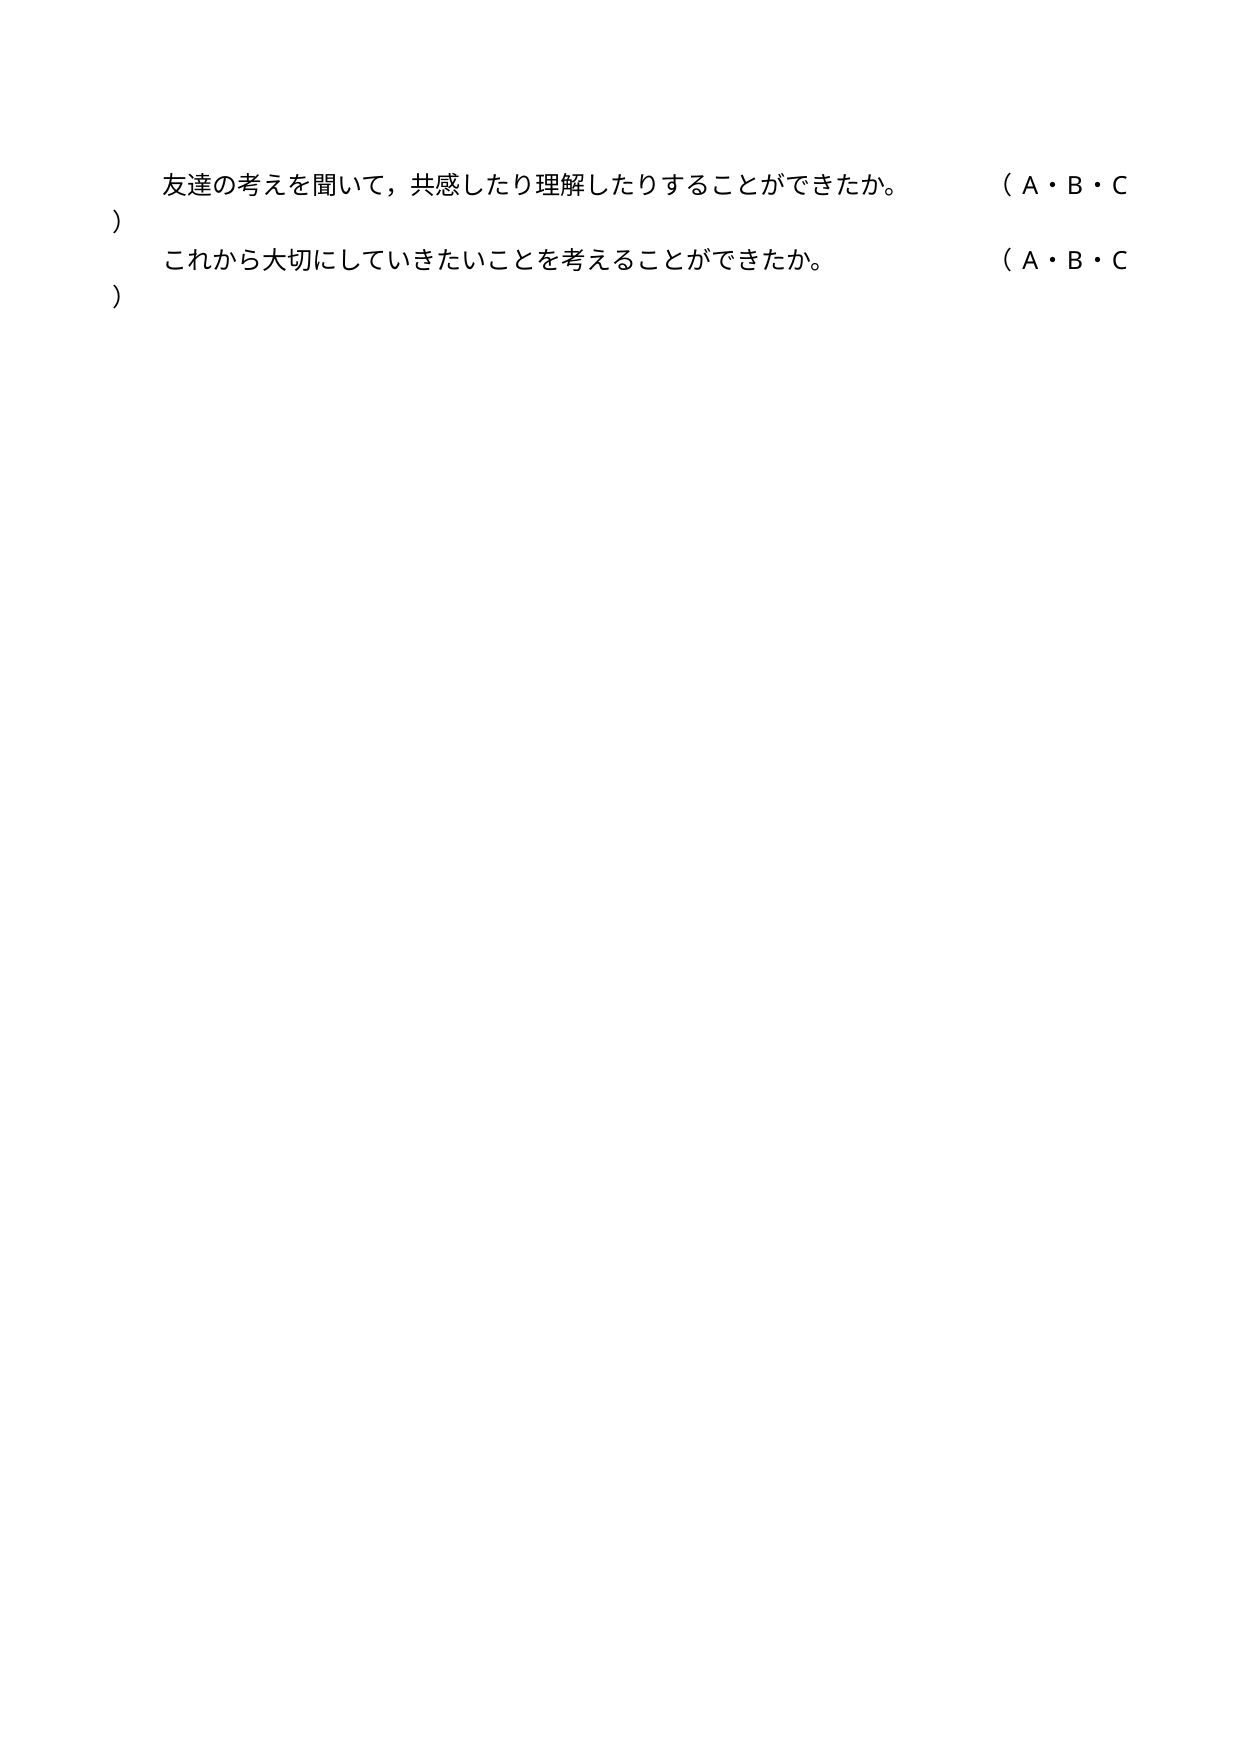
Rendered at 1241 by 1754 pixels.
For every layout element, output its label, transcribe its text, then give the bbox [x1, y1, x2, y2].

text これから大切にしていきたいことを考えることができたか。 （ A・B・C ） [112, 239, 1128, 314]
text 友達の考えを聞いて，共感したり理解したりすることができたか。 （ A・B・C ） [112, 164, 1128, 239]
